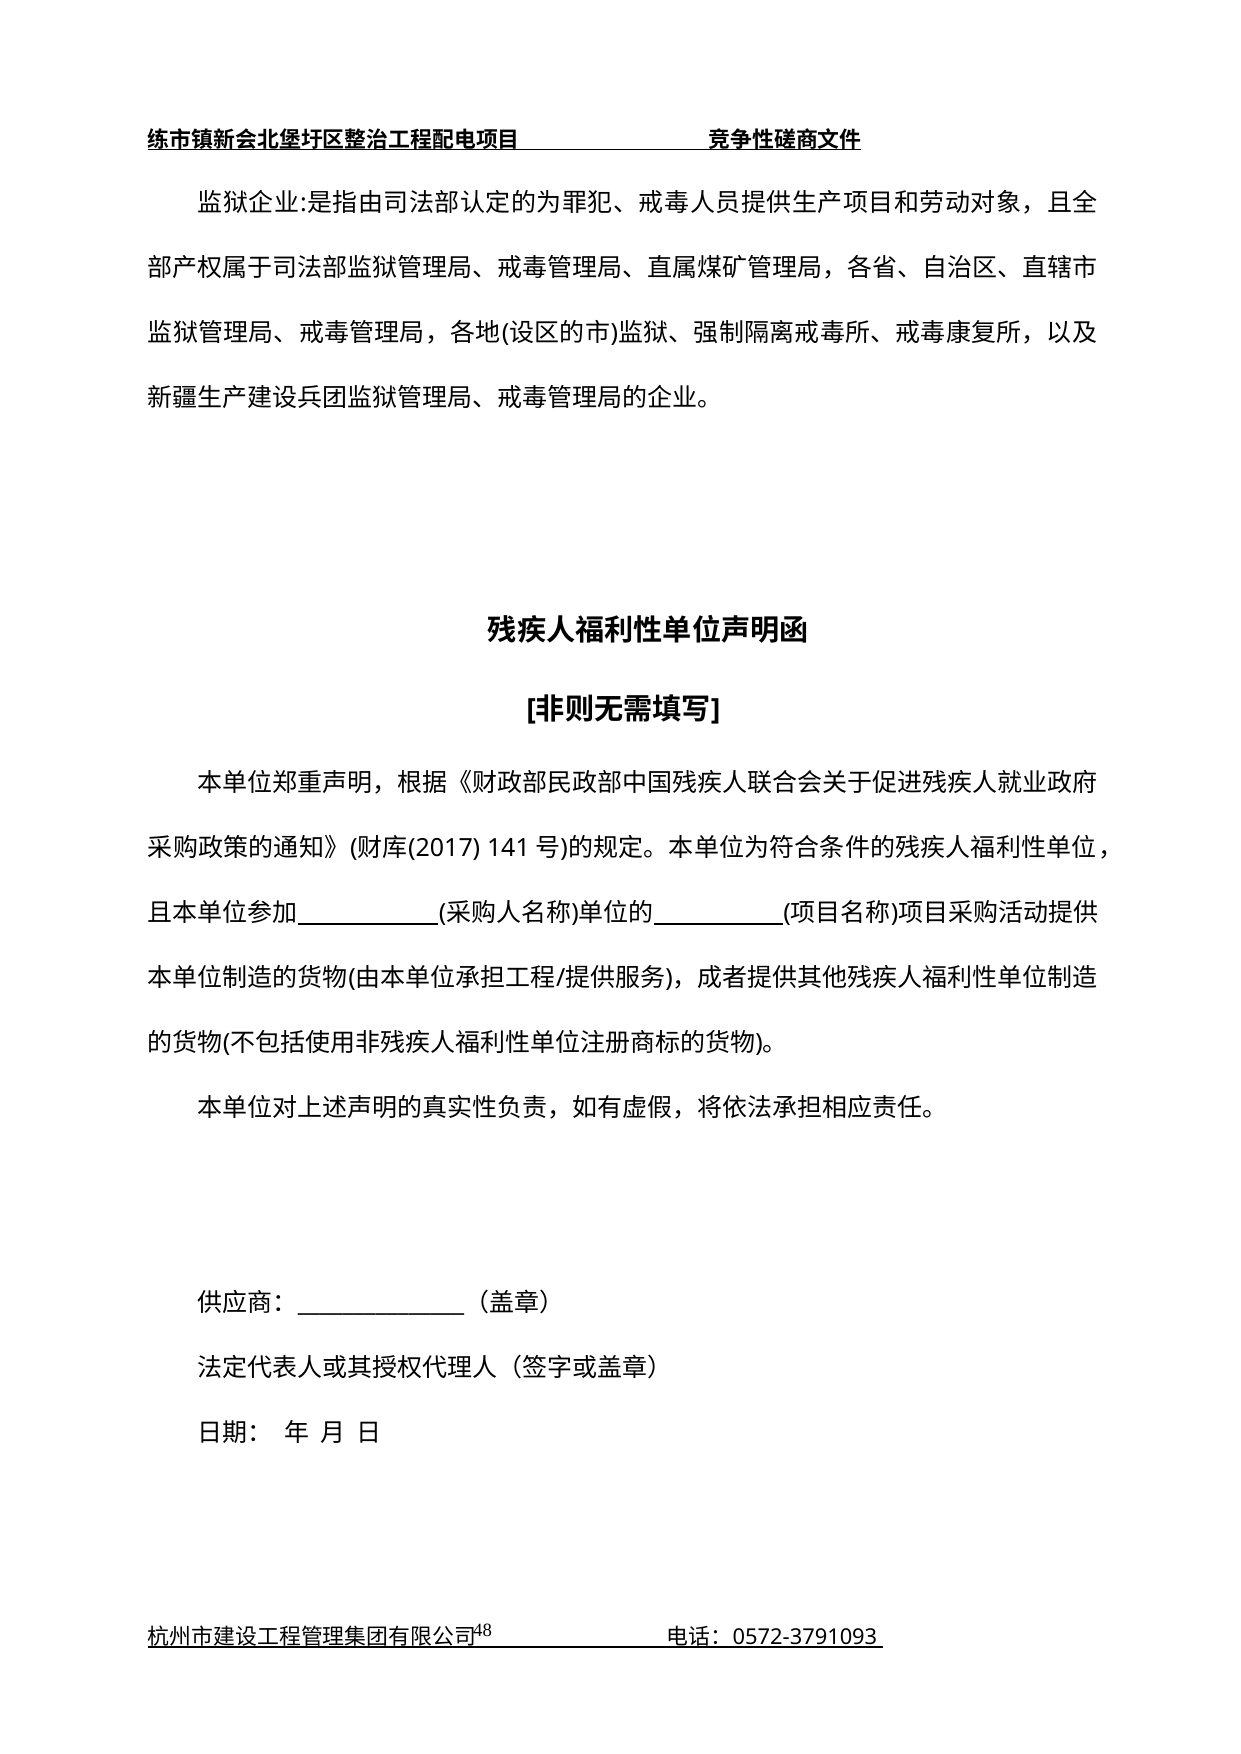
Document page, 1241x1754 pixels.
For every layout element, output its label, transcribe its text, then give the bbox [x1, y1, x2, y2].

text 法定代表人或其授权代理人（签字或盖章） [148, 1333, 1098, 1398]
text 监狱企业:是指由司法部认定的为罪犯、戒毒人员提供生产项目和劳动对象，且全部产权属于司法部监狱管理局、戒毒管理局、直属煤矿管理局，各省、自治区、直辖市监狱管理局、戒毒管理局，各地(设区的市)监狱、强制隔离戒毒所、戒毒康复所，以及新疆生产建设兵团监狱管理局、戒毒管理局的企业。 [148, 168, 1098, 428]
text 本单位对上述声明的真实性负责，如有虚假，将依法承担相应责任。 [148, 1073, 1098, 1138]
text 日期： 年 月 日 [148, 1398, 1098, 1463]
text 残疾人福利性单位声明函 [148, 590, 1098, 653]
text [非则无需填写] [148, 669, 1098, 732]
text 本单位郑重声明，根据《财政部民政部中国残疾人联合会关于促进残疾人就业政府采购政策的通知》(财库(2017) 141号)的规定。本单位为符合条件的残疾人福利性单位，且本单位参加 (采购人名称)单位的 (项目名称)项目采购活动提供本单位制造的货物(由本单位承担工程/提供服务)，成者提供其他残疾人福利性单位制造的货物(不包括使用非残疾人福利性单位注册商标的货物)。 [148, 748, 1098, 1073]
text 供应商：_______________（盖章） [148, 1268, 1098, 1333]
